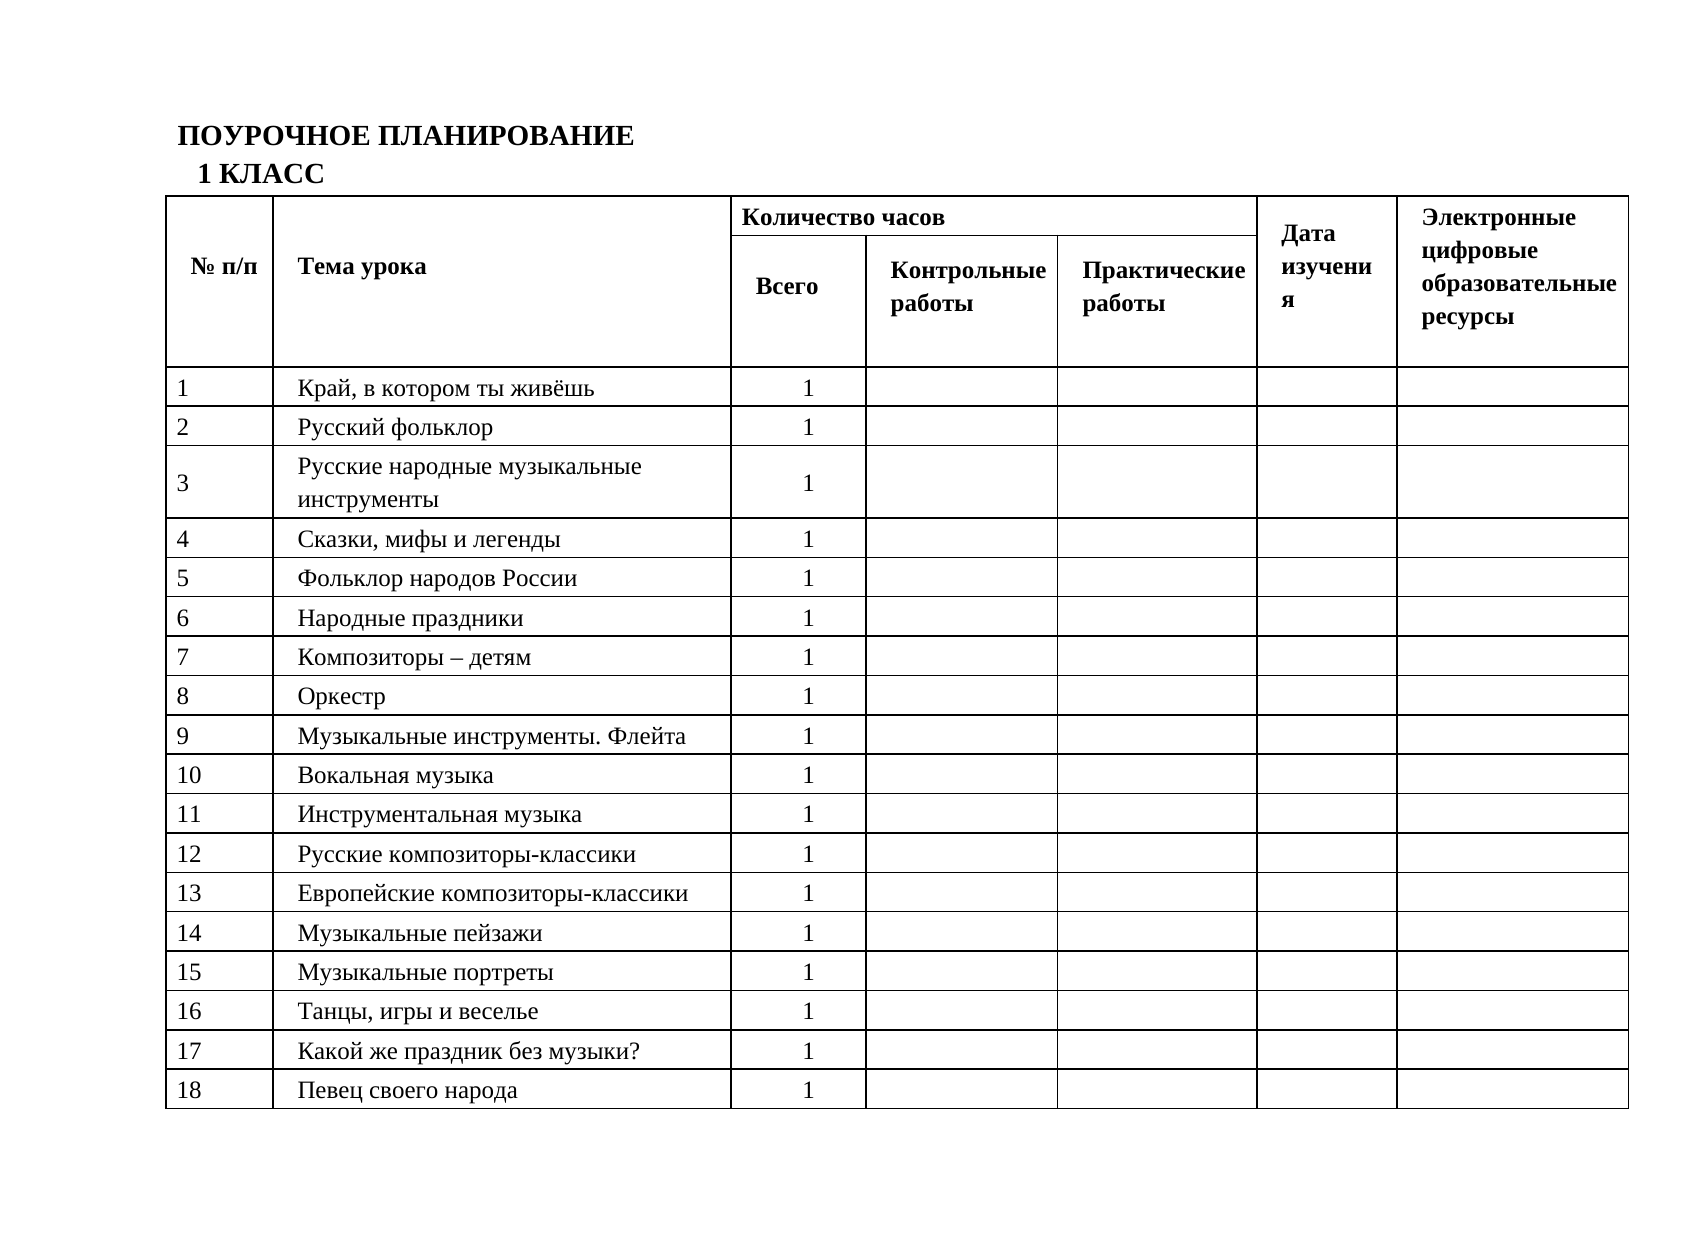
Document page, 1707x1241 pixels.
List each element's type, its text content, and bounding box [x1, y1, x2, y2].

table_cell [1258, 873, 1396, 911]
table_cell 8 [167, 676, 272, 714]
table_cell Контрольные работы [867, 236, 1057, 366]
table_cell 1 [732, 952, 865, 989]
table_cell [1258, 794, 1396, 832]
table_cell Музыкальные инструменты. Флейта [274, 716, 730, 753]
table_cell [1258, 597, 1396, 635]
text ПОУРОЧНОЕ ПЛАНИРОВАНИЕ [177, 118, 1618, 152]
table_header № п/п [167, 197, 272, 366]
table_cell 5 [167, 558, 272, 596]
table_cell [1258, 1070, 1396, 1108]
table_cell 7 [167, 637, 272, 674]
table_cell [1058, 637, 1256, 674]
table_cell Русские композиторы-классики [274, 834, 730, 871]
table_cell [1258, 676, 1396, 714]
table_cell [867, 755, 1057, 793]
table_cell [867, 407, 1057, 445]
table_cell Практические работы [1058, 236, 1256, 366]
table_cell [1398, 407, 1628, 445]
table_cell [1258, 637, 1396, 674]
table_header Количество часов [732, 197, 1256, 234]
table_cell 3 [167, 446, 272, 517]
table_cell [1398, 558, 1628, 596]
table_cell 4 [167, 519, 272, 556]
table_cell 12 [167, 834, 272, 871]
table_cell [1058, 952, 1256, 989]
table_cell [867, 873, 1057, 911]
table_cell Певец своего народа [274, 1070, 730, 1108]
table_cell 1 [732, 558, 865, 596]
table_cell [1398, 716, 1628, 753]
table_cell 1 [732, 834, 865, 871]
table_cell 6 [167, 597, 272, 635]
table_cell [867, 834, 1057, 871]
table_cell [867, 446, 1057, 517]
table_cell [1258, 1031, 1396, 1068]
table_cell [867, 519, 1057, 556]
table_cell [867, 1070, 1057, 1108]
table_cell Танцы, игры и веселье [274, 991, 730, 1029]
table_cell [1258, 991, 1396, 1029]
table_cell [1258, 912, 1396, 950]
table_cell 1 [167, 368, 272, 405]
table_cell [867, 637, 1057, 674]
table_cell 1 [732, 1031, 865, 1068]
table_cell 1 [732, 991, 865, 1029]
table_cell [1058, 1070, 1256, 1108]
table_cell [1058, 834, 1256, 871]
table_cell [1398, 446, 1628, 517]
table_cell [1398, 952, 1628, 989]
table_cell [1258, 755, 1396, 793]
table_cell [1058, 407, 1256, 445]
table_cell [1058, 794, 1256, 832]
table_cell [1058, 519, 1256, 556]
table_cell [1398, 519, 1628, 556]
table_cell [1058, 912, 1256, 950]
table_cell [867, 716, 1057, 753]
table_cell Какой же праздник без музыки? [274, 1031, 730, 1068]
table_cell 1 [732, 368, 865, 405]
table_cell 14 [167, 912, 272, 950]
table_cell [1398, 755, 1628, 793]
table_cell 10 [167, 755, 272, 793]
table_cell Оркестр [274, 676, 730, 714]
table_cell [1058, 597, 1256, 635]
table_cell Край, в котором ты живёшь [274, 368, 730, 405]
table_cell Русский фольклор [274, 407, 730, 445]
table_cell 2 [167, 407, 272, 445]
table_cell [867, 597, 1057, 635]
table_cell 1 [732, 407, 865, 445]
table_cell Сказки, мифы и легенды [274, 519, 730, 556]
table_cell Вокальная музыка [274, 755, 730, 793]
table_cell 1 [732, 1070, 865, 1108]
table_cell 15 [167, 952, 272, 989]
table_cell [1398, 1031, 1628, 1068]
table_header Тема урока [274, 197, 730, 366]
table_cell 1 [732, 676, 865, 714]
table_cell [1398, 873, 1628, 911]
table_cell [867, 794, 1057, 832]
table_cell [1058, 991, 1256, 1029]
table_cell Народные праздники [274, 597, 730, 635]
table_cell [1398, 368, 1628, 405]
table_cell [1258, 519, 1396, 556]
table_cell [1398, 676, 1628, 714]
table_cell [1058, 755, 1256, 793]
table_cell [1058, 1031, 1256, 1068]
table_cell [1398, 794, 1628, 832]
table_cell Музыкальные портреты [274, 952, 730, 989]
table_cell [867, 368, 1057, 405]
table_cell Музыкальные пейзажи [274, 912, 730, 950]
table_cell 11 [167, 794, 272, 832]
table_cell [867, 558, 1057, 596]
table_cell 18 [167, 1070, 272, 1108]
table_cell [1258, 446, 1396, 517]
table_cell 1 [732, 755, 865, 793]
table_cell 1 [732, 794, 865, 832]
table_cell [1398, 991, 1628, 1029]
table_header Дата изучения [1258, 197, 1396, 366]
table_cell [1258, 558, 1396, 596]
table_cell 13 [167, 873, 272, 911]
table_cell 16 [167, 991, 272, 1029]
table_cell [867, 1031, 1057, 1068]
table_header Электронные цифровые образовательные ресурсы [1398, 197, 1628, 366]
table_cell Русские народные музыкальные инструменты [274, 446, 730, 517]
table_cell [1258, 407, 1396, 445]
table_cell 17 [167, 1031, 272, 1068]
table_cell [1058, 873, 1256, 911]
table_cell 1 [732, 519, 865, 556]
table_cell [1258, 368, 1396, 405]
table_cell Фольклор народов России [274, 558, 730, 596]
table_cell [1398, 912, 1628, 950]
text 1 КЛАСС [190, 157, 1618, 190]
table_cell [1058, 446, 1256, 517]
table_cell [1058, 676, 1256, 714]
table_cell [1258, 834, 1396, 871]
table_cell 1 [732, 873, 865, 911]
table_cell Всего [732, 236, 865, 366]
table_cell 1 [732, 597, 865, 635]
table_cell [867, 952, 1057, 989]
table_cell [1398, 1070, 1628, 1108]
table_cell 9 [167, 716, 272, 753]
table_cell 1 [732, 716, 865, 753]
table_cell [1058, 558, 1256, 596]
table_cell [867, 676, 1057, 714]
table_cell [1398, 834, 1628, 871]
table_cell [1398, 637, 1628, 674]
table_cell 1 [732, 637, 865, 674]
table_cell Композиторы – детям [274, 637, 730, 674]
table_cell [1058, 716, 1256, 753]
table_cell 1 [732, 912, 865, 950]
table_cell Европейские композиторы-классики [274, 873, 730, 911]
table_cell [1398, 597, 1628, 635]
table_cell [1058, 368, 1256, 405]
table_cell Инструментальная музыка [274, 794, 730, 832]
table_cell [1258, 952, 1396, 989]
table_cell [1258, 716, 1396, 753]
table_cell [867, 912, 1057, 950]
table_cell [867, 991, 1057, 1029]
table_cell 1 [732, 446, 865, 517]
